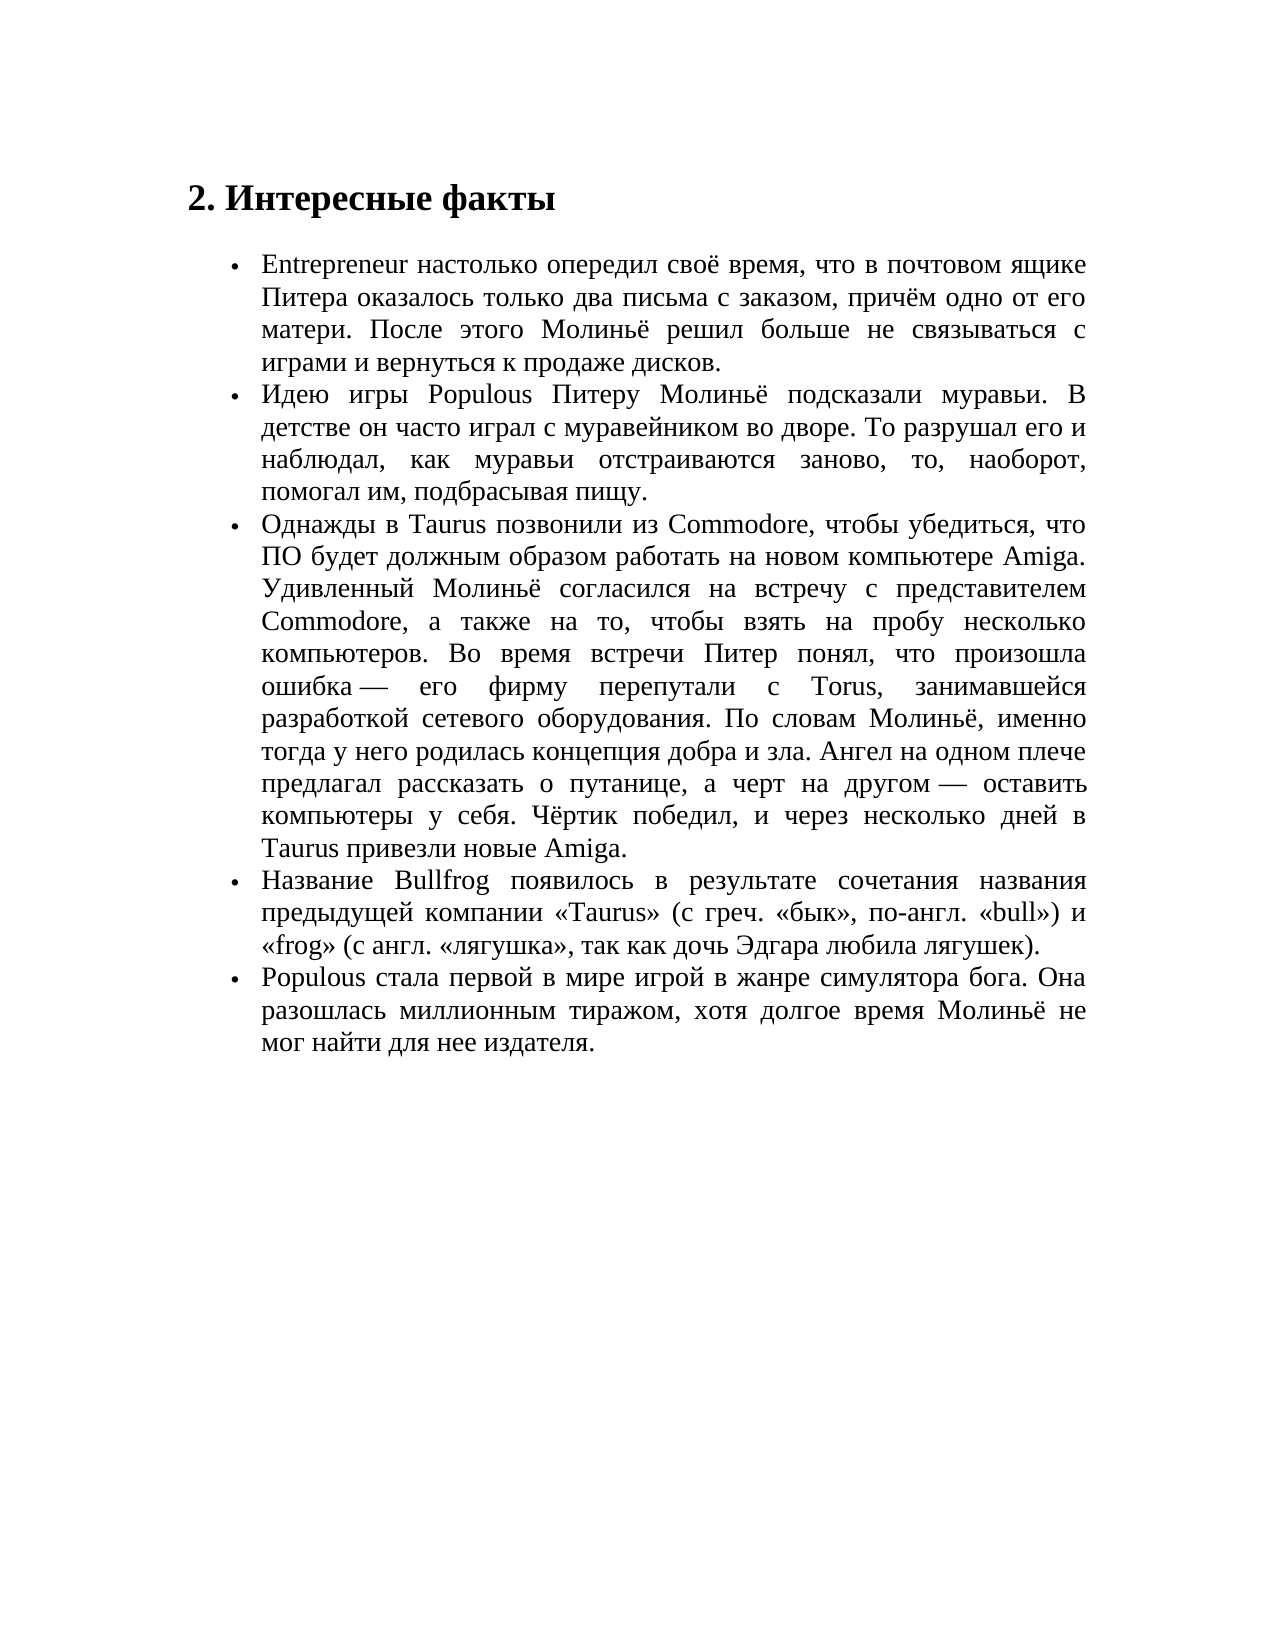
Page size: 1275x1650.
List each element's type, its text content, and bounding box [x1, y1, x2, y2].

list Идею игры Populous Питеру Молиньё подсказали муравьи. В детстве он часто играл с муравейником во дворе. То разрушал его и наблюдал, как муравьи отстраиваются заново, то, наоборот, помогал им, подбрасывая пищу. [232, 377, 1087, 507]
list Entrepreneur настолько опередил своё время, что в почтовом ящике Питера оказалось только два письма с заказом, причём одно от его матери. После этого Молиньё решил больше не связываться с играми и вернуться к продаже дисков. [232, 248, 1087, 377]
list Populous стала первой в мире игрой в жанре симулятора бога. Она разошлась миллионным тиражом, хотя долгое время Молиньё не мог найти для нее издателя. [232, 960, 1087, 1057]
list Однажды в Taurus позвонили из Commodore, чтобы убедиться, что ПО будет должным образом работать на новом компьютере Amiga. Удивленный Молиньё согласился на встречу с представителем Commodore, а также на то, чтобы взять на пробу несколько компьютеров. Во время встречи Питер понял, что произошла ошибка — его фирму перепутали с Torus, занимавшейся разработкой сетевого оборудования. По словам Молиньё, именно тогда у него родилась концепция добра и зла. Ангел на одном плече предлагал рассказать о путанице, а черт на другом — оставить компьютеры у себя. Чёртик победил, и через несколько дней в Taurus привезли новые Amiga. [232, 507, 1087, 863]
list 2. Интересные факты [187, 175, 1087, 218]
list Название Bullfrog появилось в результате сочетания названия предыдущей компании «Taurus» (с греч. «бык», по-англ. «bull») и «frog» (с англ. «лягушка», так как дочь Эдгара любила лягушек). [232, 863, 1087, 960]
